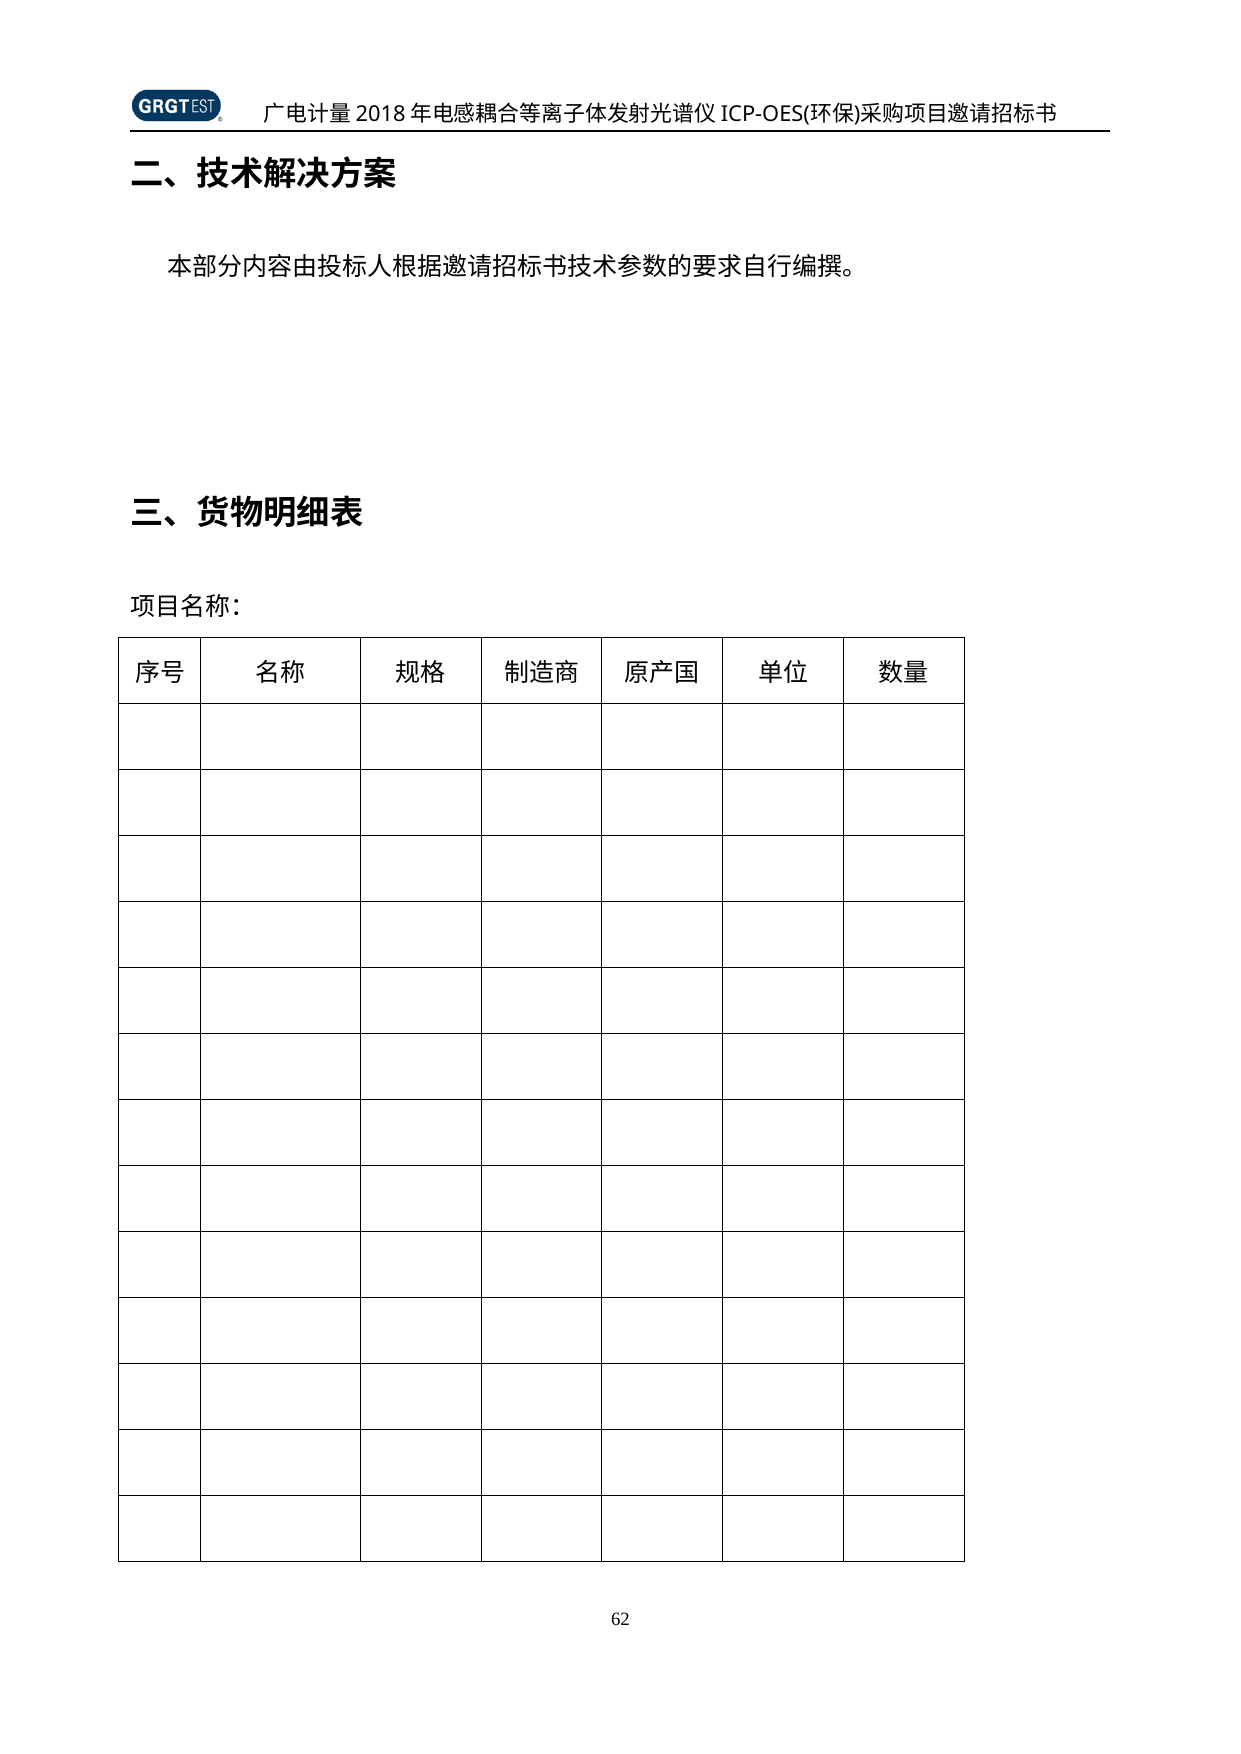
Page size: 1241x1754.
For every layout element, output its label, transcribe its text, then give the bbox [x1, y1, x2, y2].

table_cell [844, 968, 964, 1033]
table_cell [482, 770, 601, 835]
table_cell [361, 968, 481, 1033]
table_cell [201, 968, 360, 1033]
table_cell [723, 770, 843, 835]
table_cell [602, 1496, 722, 1561]
table_cell [602, 1364, 722, 1429]
table_cell [844, 1232, 964, 1297]
table_header 规格 [361, 638, 481, 703]
table_cell [361, 902, 481, 967]
table_cell [119, 1298, 200, 1363]
table_cell [361, 704, 481, 769]
table_cell [723, 1496, 843, 1561]
table_cell [723, 968, 843, 1033]
table_cell [361, 1100, 481, 1165]
table_cell [201, 1298, 360, 1363]
table_cell [482, 1298, 601, 1363]
table_cell [723, 902, 843, 967]
table_cell [201, 1232, 360, 1297]
table_cell [482, 1364, 601, 1429]
table_cell [844, 836, 964, 901]
table_cell [844, 770, 964, 835]
table_cell [119, 704, 200, 769]
table_cell [723, 1166, 843, 1231]
table_cell [723, 1100, 843, 1165]
table_cell [482, 836, 601, 901]
text 本部分内容由投标人根据邀请招标书技术参数的要求自行编撰。 [130, 232, 1110, 297]
table_cell [361, 1166, 481, 1231]
table_cell [844, 1298, 964, 1363]
table_cell [482, 968, 601, 1033]
subtitle 二、技术解决方案 [130, 138, 1110, 203]
table_cell [844, 1100, 964, 1165]
table_cell [602, 1166, 722, 1231]
table_cell [602, 704, 722, 769]
table_cell [201, 1364, 360, 1429]
table_cell [201, 1496, 360, 1561]
table_cell [201, 1100, 360, 1165]
table_cell [844, 1364, 964, 1429]
table_cell [361, 1298, 481, 1363]
table_cell [723, 1034, 843, 1099]
table_header 单位 [723, 638, 843, 703]
table_cell [361, 1430, 481, 1495]
table_cell [361, 1496, 481, 1561]
table_header 原产国 [602, 638, 722, 703]
table_header 名称 [201, 638, 360, 703]
table_cell [119, 1430, 200, 1495]
subtitle 三、货物明细表 [130, 478, 1110, 543]
table_cell [201, 836, 360, 901]
table_cell [723, 1430, 843, 1495]
table_cell [602, 1232, 722, 1297]
table_cell [119, 836, 200, 901]
table_header 序号 [119, 638, 200, 703]
table_cell [602, 836, 722, 901]
table_cell [361, 1232, 481, 1297]
table_header 数量 [844, 638, 964, 703]
table_cell [119, 1496, 200, 1561]
table_cell [482, 1100, 601, 1165]
table_cell [844, 1166, 964, 1231]
table_cell [602, 1430, 722, 1495]
table_cell [119, 968, 200, 1033]
table_cell [723, 1232, 843, 1297]
table_cell [482, 1232, 601, 1297]
table_cell [119, 902, 200, 967]
table_cell [602, 770, 722, 835]
table_cell [201, 902, 360, 967]
text 项目名称： [130, 572, 1110, 637]
table_cell [482, 1034, 601, 1099]
table_cell [201, 704, 360, 769]
table_cell [201, 1034, 360, 1099]
table_cell [602, 1034, 722, 1099]
table_header 制造商 [482, 638, 601, 703]
table_cell [119, 1100, 200, 1165]
picture [129, 88, 224, 122]
table_cell [119, 1364, 200, 1429]
table_cell [119, 770, 200, 835]
table_cell [482, 1166, 601, 1231]
table_cell [482, 902, 601, 967]
table_cell [602, 968, 722, 1033]
table_cell [361, 1364, 481, 1429]
table_cell [723, 1298, 843, 1363]
table_cell [723, 836, 843, 901]
table_cell [361, 770, 481, 835]
table_cell [119, 1232, 200, 1297]
table_cell [361, 836, 481, 901]
table_cell [723, 1364, 843, 1429]
table_cell [482, 704, 601, 769]
table_cell [201, 1166, 360, 1231]
table_cell [602, 1100, 722, 1165]
table_cell [844, 1430, 964, 1495]
table_cell [844, 902, 964, 967]
table_cell [723, 704, 843, 769]
table_cell [602, 1298, 722, 1363]
table_cell [482, 1430, 601, 1495]
table_cell [201, 1430, 360, 1495]
table_cell [602, 902, 722, 967]
table_cell [844, 1496, 964, 1561]
table_cell [201, 770, 360, 835]
table_cell [361, 1034, 481, 1099]
table_cell [119, 1166, 200, 1231]
table_cell [844, 1034, 964, 1099]
table_cell [119, 1034, 200, 1099]
table_cell [482, 1496, 601, 1561]
table_cell [844, 704, 964, 769]
